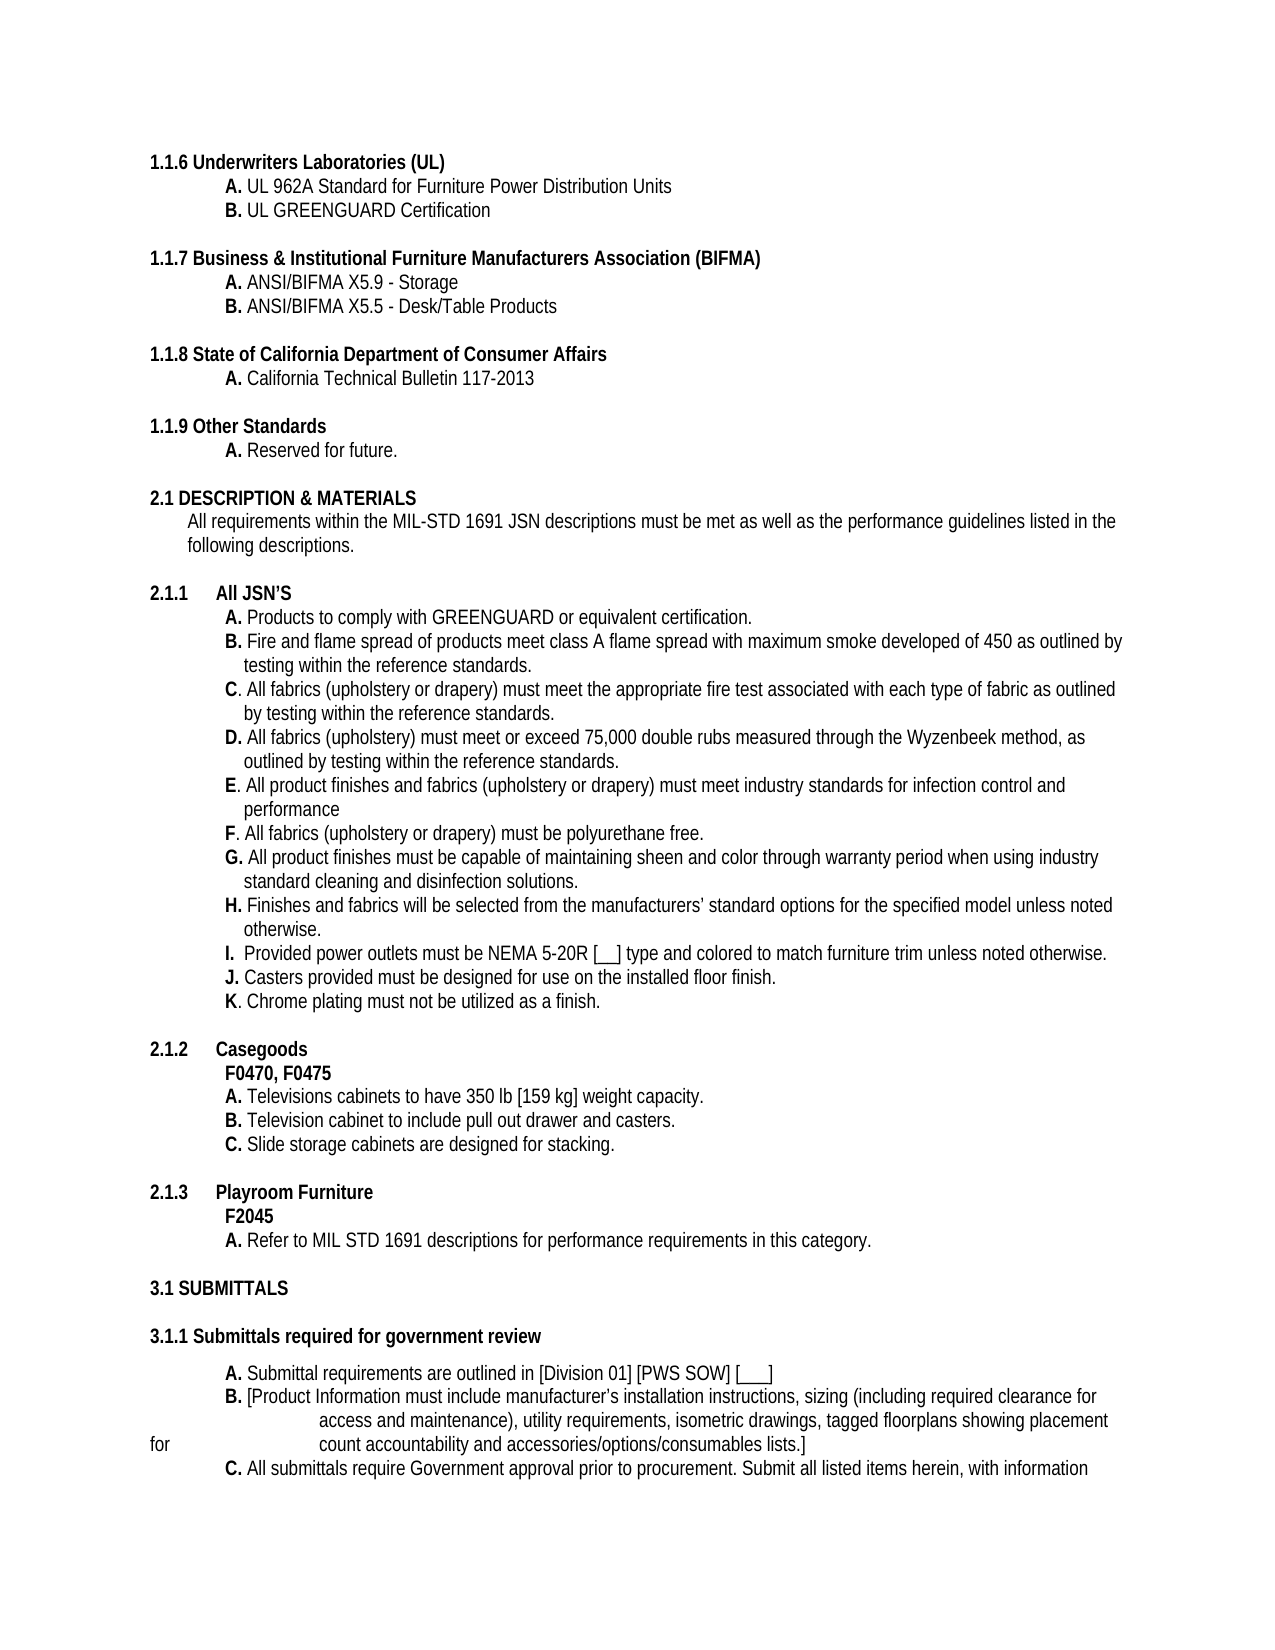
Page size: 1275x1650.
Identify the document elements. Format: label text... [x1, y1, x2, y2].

list A. Products to comply with GREENGUARD or equivalent certification. [225, 605, 1125, 629]
list 2.1.2 Casegoods [150, 1036, 1125, 1060]
list J. Casters provided must be designed for use on the installed floor finish. [225, 964, 1125, 988]
text F. All fabrics (upholstery or drapery) must be polyurethane free. [225, 821, 1125, 845]
text A. UL 962A Standard for Furniture Power Distribution Units [225, 174, 1125, 198]
text D. All fabrics (upholstery) must meet or exceed 75,000 double rubs measured through the Wyzenbeek method, as outlined by testing within the reference standards. [225, 725, 1125, 773]
text 1.1.6 Underwriters Laboratories (UL) [150, 150, 1125, 174]
list 2.1.1 All JSN’S [150, 581, 1125, 605]
text 1.1.9 Other Standards [150, 413, 1125, 437]
text All requirements within the MIL-STD 1691 JSN descriptions must be met as well as the performance guidelines listed in the following descriptions. [187, 509, 1125, 557]
list A. Televisions cabinets to have 350 lb [159 kg] weight capacity. [225, 1084, 1125, 1108]
text G. All product finishes must be capable of maintaining sheen and color through warranty period when using industry standard cleaning and disinfection solutions. [225, 845, 1125, 893]
list F2045 [150, 1204, 1125, 1228]
list H. Finishes and fabrics will be selected from the manufacturers’ standard options for the specified model unless noted otherwise. [225, 893, 1125, 941]
list A. Submittal requirements are outlined in [Division 01] [PWS SOW] [___] [225, 1360, 1125, 1384]
text 1.1.8 State of California Department of Consumer Affairs [150, 342, 1125, 366]
list F0470, F0475 [150, 1060, 1125, 1084]
list 2.1.3 Playroom Furniture [150, 1180, 1125, 1204]
text B. UL GREENGUARD Certification [150, 198, 1125, 222]
text C. All fabrics (upholstery or drapery) must meet the appropriate fire test associated with each type of fabric as outlined by testing within the reference standards. [225, 677, 1125, 725]
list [225, 1456, 1125, 1480]
text A. California Technical Bulletin 117-2013 [225, 366, 1125, 389]
text B. ANSI/BIFMA X5.5 - Desk/Table Products [225, 294, 1125, 318]
list 3.1.1 Submittals required for government review [150, 1324, 1125, 1348]
text E. All product finishes and fabrics (upholstery or drapery) must meet industry standards for infection control and performance [225, 773, 1125, 821]
text A. ANSI/BIFMA X5.9 - Storage [225, 270, 1125, 294]
list B. [Product Information must include manufacturer’s installation instructions, sizing (including required clearance for access and maintenance), utility requirements, isometric drawings, tagged floorplans showing placement for count accountability and accessories/options/consumables lists.] [150, 1384, 1125, 1456]
text A. Reserved for future. [225, 437, 1125, 461]
text 3.1 SUBMITTALS [150, 1276, 1125, 1300]
list K. Chrome plating must not be utilized as a finish. [225, 988, 1125, 1012]
text 2.1 DESCRIPTION & MATERIALS [150, 485, 1125, 509]
list C. Slide storage cabinets are designed for stacking. [225, 1132, 1125, 1156]
text B. Fire and flame spread of products meet class A flame spread with maximum smoke developed of 450 as outlined by testing within the reference standards. [225, 629, 1125, 677]
text 1.1.7 Business & Institutional Furniture Manufacturers Association (BIFMA) [150, 246, 1125, 270]
list A. Refer to MIL STD 1691 descriptions for performance requirements in this category. [225, 1228, 1125, 1252]
list I. Provided power outlets must be NEMA 5-20R [__] type and colored to match furniture trim unless noted otherwise. [225, 941, 1125, 964]
list B. Television cabinet to include pull out drawer and casters. [225, 1108, 1125, 1132]
